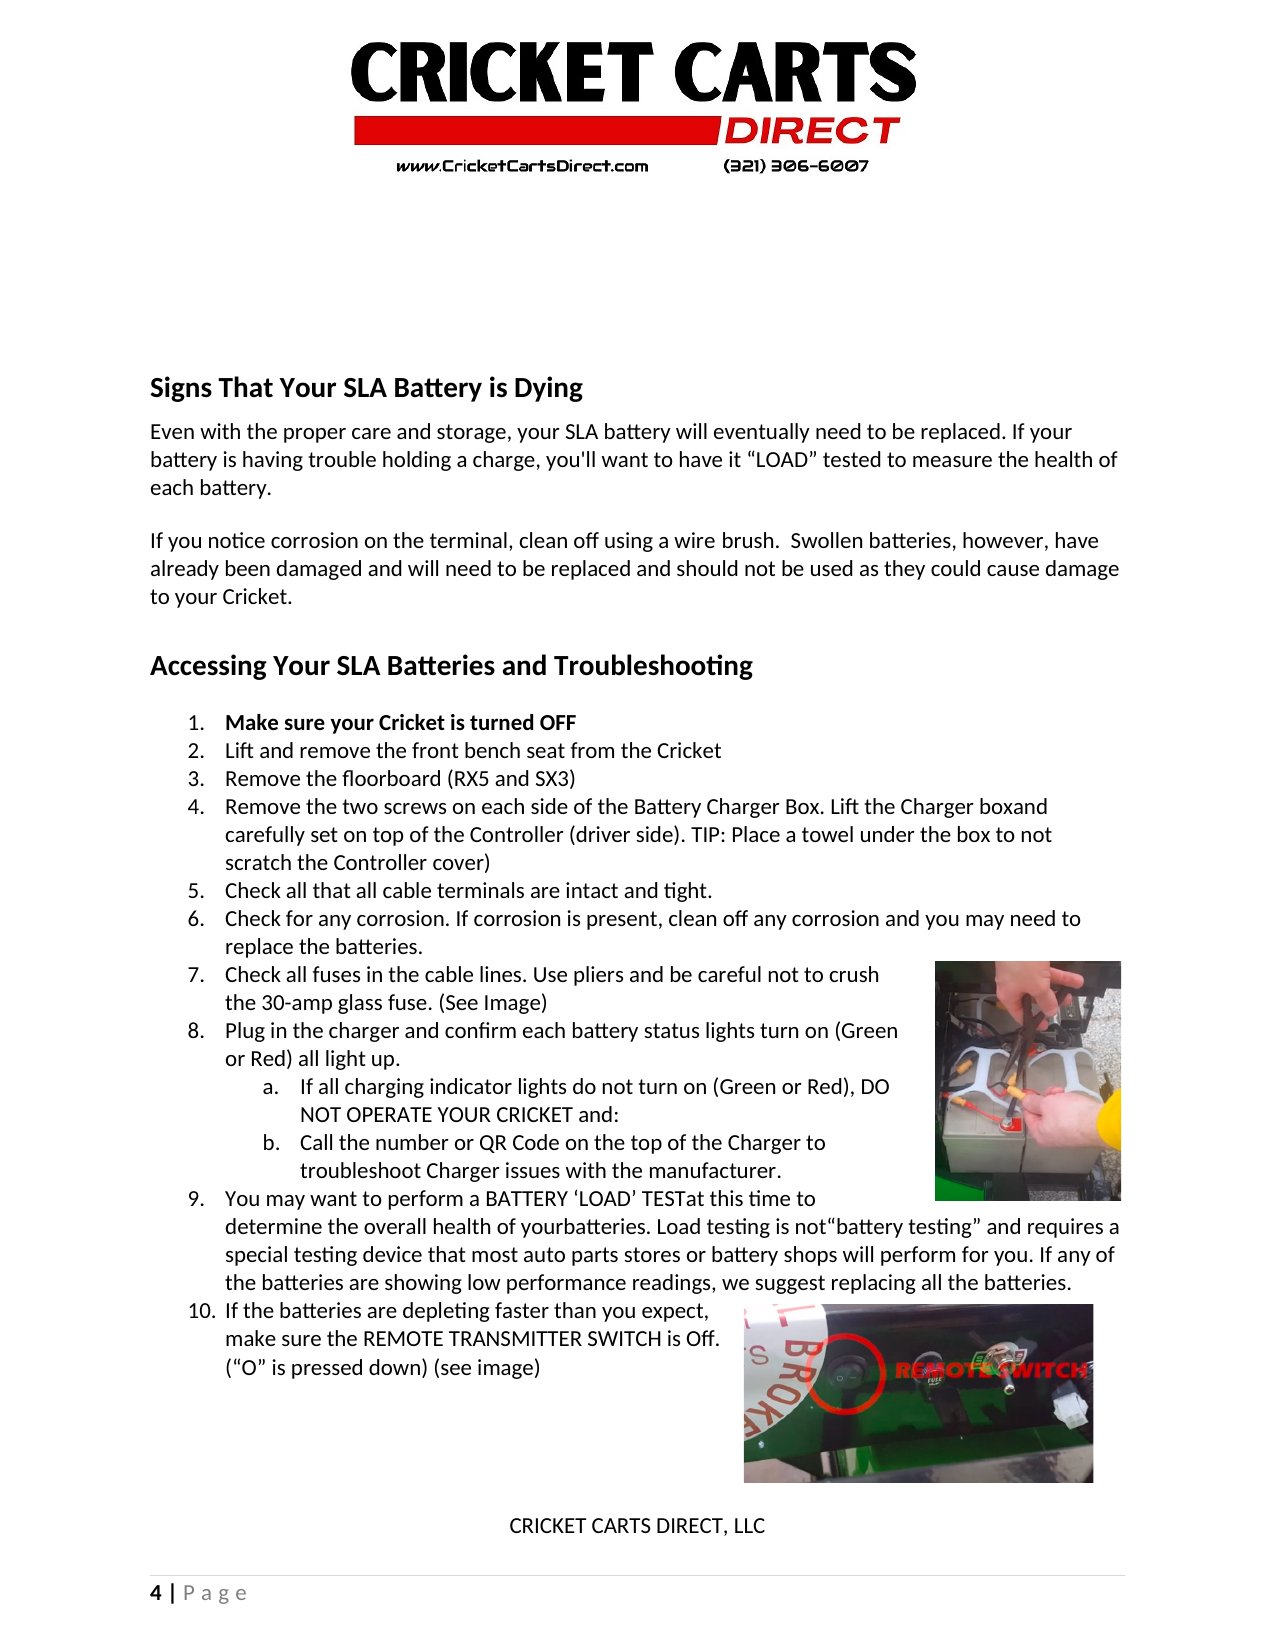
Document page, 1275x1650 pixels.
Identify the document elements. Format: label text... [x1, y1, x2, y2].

list Remove the floorboard (RX5 and SX3) [187, 764, 1125, 792]
list Plug in the charger and confirm each battery status lights turn on (Green or Red) all light up. [187, 1016, 933, 1072]
list Lift and remove the front bench seat from the Cricket [187, 736, 1125, 764]
list You may want to perform a BATTERY ‘LOAD’ TESTat this time to determine the overall health of yourbatteries. Load testing is not“battery testing” and requires a special testing device that most auto parts stores or battery shops will perform for you. If any of the batteries are showing low performance readings, we suggest replacing all the batteries. [187, 1184, 1125, 1297]
list Call the number or QR Code on the top of the Charger to troubleshoot Charger issues with the manufacturer. [262, 1128, 933, 1184]
list Make sure your Cricket is turned OFF [187, 708, 1125, 736]
text Even with the proper care and storage, your SLA battery will eventually need to be replaced. If your battery is having trouble holding a charge, you'll want to have it “LOAD” tested to measure the health of each battery. [150, 417, 1125, 501]
list Check all that all cable terminals are intact and tight. [187, 876, 1125, 904]
text If you notice corrosion on the terminal, clean off using a wire brush. Swollen batteries, however, have already been damaged and will need to be replaced and should not be used as they could cause damage to your Cricket. [150, 526, 1125, 610]
list Check for any corrosion. If corrosion is present, clean off any corrosion and you may need to replace the batteries. [187, 904, 1125, 960]
text Accessing Your SLA Batteries and Troubleshooting [150, 647, 1125, 683]
text CRICKET CARTS DIRECT, LLC [150, 1512, 1125, 1540]
list Check all fuses in the cable lines. Use pliers and be careful not to crush the 30-amp glass fuse. (See Image) [187, 960, 1125, 1016]
list If all charging indicator lights do not turn on (Green or Red), DO NOT OPERATE YOUR CRICKET and: [262, 1072, 933, 1128]
picture [743, 1304, 1094, 1483]
picture [336, 35, 934, 182]
text Signs That Your SLA Battery is Dying [150, 369, 1125, 404]
picture [933, 961, 1122, 1199]
list Remove the two screws on each side of the Battery Charger Box. Lift the Charger boxand carefully set on top of the Controller (driver side). TIP: Place a towel under the box to not scratch the Controller cover) [187, 792, 1125, 876]
list If the batteries are depleting faster than you expect, make sure the REMOTE TRANSMITTER SWITCH is Off. (“O” is pressed down) (see image) [187, 1297, 1125, 1381]
